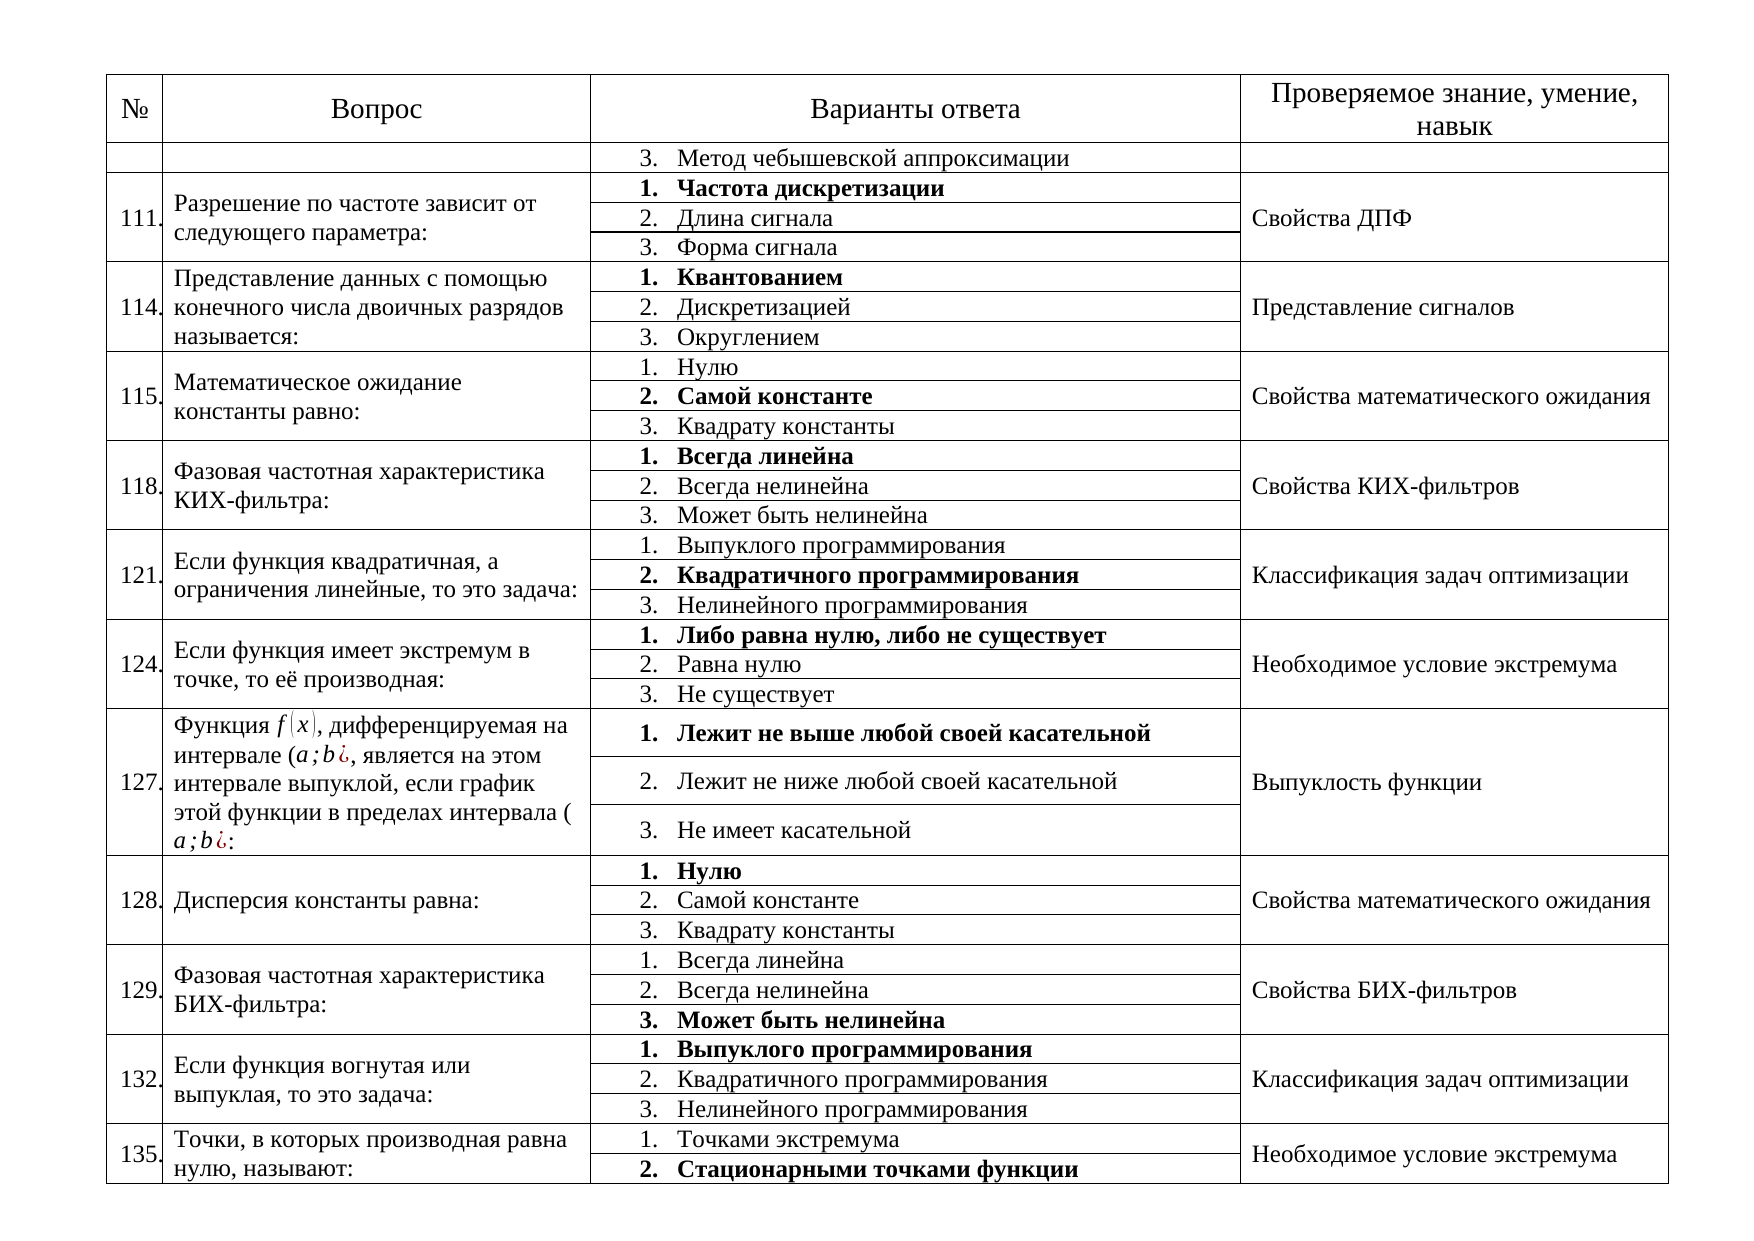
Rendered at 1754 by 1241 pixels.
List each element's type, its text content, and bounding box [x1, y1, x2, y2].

table_cell Дисперсия константы равна: [163, 856, 590, 944]
table_cell [107, 441, 162, 529]
table_cell [107, 530, 162, 619]
table_cell Метод чебышевской аппроксимации [591, 143, 1240, 172]
table_cell Всегда линейна [591, 945, 1240, 974]
table_cell [107, 620, 162, 708]
table_cell Если функция вогнутая или выпуклая, то это задача: [163, 1035, 590, 1123]
table_cell Нелинейного программирования [591, 590, 1240, 619]
table_header Проверяемое знание, умение, навык [1241, 75, 1668, 142]
table_cell Равна нулю [591, 650, 1240, 678]
table_cell Дискретизацией [591, 292, 1240, 321]
table_cell Классификация задач оптимизации [1241, 1035, 1668, 1123]
table_cell Фазовая частотная характеристика БИХ-фильтра: [163, 945, 590, 1033]
table_cell Нулю [591, 352, 1240, 380]
table_cell Свойства КИХ-фильтров [1241, 441, 1668, 529]
table_cell Представление данных с помощью конечного числа двоичных разрядов называется: [163, 262, 590, 351]
table_cell Самой константе [591, 381, 1240, 410]
table_cell Если функция имеет экстремум в точке, то её производная: [163, 620, 590, 708]
table_cell [107, 173, 162, 261]
table_cell Выпуклого программирования [591, 1035, 1240, 1063]
table_cell Разрешение по частоте зависит от следующего параметра: [163, 173, 590, 261]
table_cell Округлением [591, 322, 1240, 351]
table_cell [107, 1035, 162, 1123]
table_header Вопрос [163, 75, 590, 142]
table_header № [107, 75, 162, 142]
table_cell Самой константе [591, 886, 1240, 914]
table_cell Свойства ДПФ [1241, 173, 1668, 261]
table_cell Не имеет касательной [591, 805, 1240, 855]
table_cell Точками экстремума [591, 1124, 1240, 1153]
table_cell Функция , дифференцируемая на интервале (, является на этом интервале выпуклой, если график этой функции в пределах интервала (: [163, 709, 590, 855]
table_cell Нелинейного программирования [591, 1094, 1240, 1123]
table_cell Если функция квадратичная, а ограничения линейные, то это задача: [163, 530, 590, 619]
table_cell Длина сигнала [591, 203, 1240, 231]
table_header Варианты ответа [591, 75, 1240, 142]
table_cell Стационарными точками функции [591, 1154, 1240, 1182]
table_cell Форма сигнала [591, 233, 1240, 261]
table_cell Фазовая частотная характеристика КИХ-фильтра: [163, 441, 590, 529]
table_cell Лежит не выше любой своей касательной [591, 709, 1240, 756]
table_cell Лежит не ниже любой своей касательной [591, 757, 1240, 803]
table_cell Точки, в которых производная равна нулю, называют: [163, 1124, 590, 1182]
table_cell [107, 945, 162, 1033]
table_cell Выпуклого программирования [591, 530, 1240, 559]
table_cell [107, 856, 162, 944]
table_cell Квадрату константы [591, 411, 1240, 440]
table_cell Всегда нелинейна [591, 975, 1240, 1004]
table_cell Частота дискретизации [591, 173, 1240, 202]
table_cell Выпуклость функции [1241, 709, 1668, 855]
table_cell [107, 262, 162, 351]
table_cell Свойства математического ожидания [1241, 856, 1668, 944]
table_cell Либо равна нулю, либо не существует [591, 620, 1240, 648]
table_cell [107, 709, 162, 855]
table_cell [107, 352, 162, 440]
table_cell Необходимое условие экстремума [1241, 620, 1668, 708]
table_cell Всегда линейна [591, 441, 1240, 470]
table_cell Может быть нелинейна [591, 501, 1240, 529]
table_cell Квадрату константы [591, 915, 1240, 944]
table_cell Свойства математического ожидания [1241, 352, 1668, 440]
table_cell Квадратичного программирования [591, 560, 1240, 589]
table_cell Необходимое условие экстремума [1241, 1124, 1668, 1182]
table_cell Математическое ожидание константы равно: [163, 352, 590, 440]
table_cell Нулю [591, 856, 1240, 884]
table_cell Всегда нелинейна [591, 471, 1240, 499]
table_cell Классификация задач оптимизации [1241, 530, 1668, 619]
table_cell Квадратичного программирования [591, 1064, 1240, 1093]
table_cell Не существует [591, 679, 1240, 708]
table_cell Представление сигналов [1241, 262, 1668, 351]
table_cell Квантованием [591, 262, 1240, 291]
table_cell Может быть нелинейна [591, 1005, 1240, 1033]
table_cell Свойства БИХ-фильтров [1241, 945, 1668, 1033]
table_cell [107, 1124, 162, 1182]
